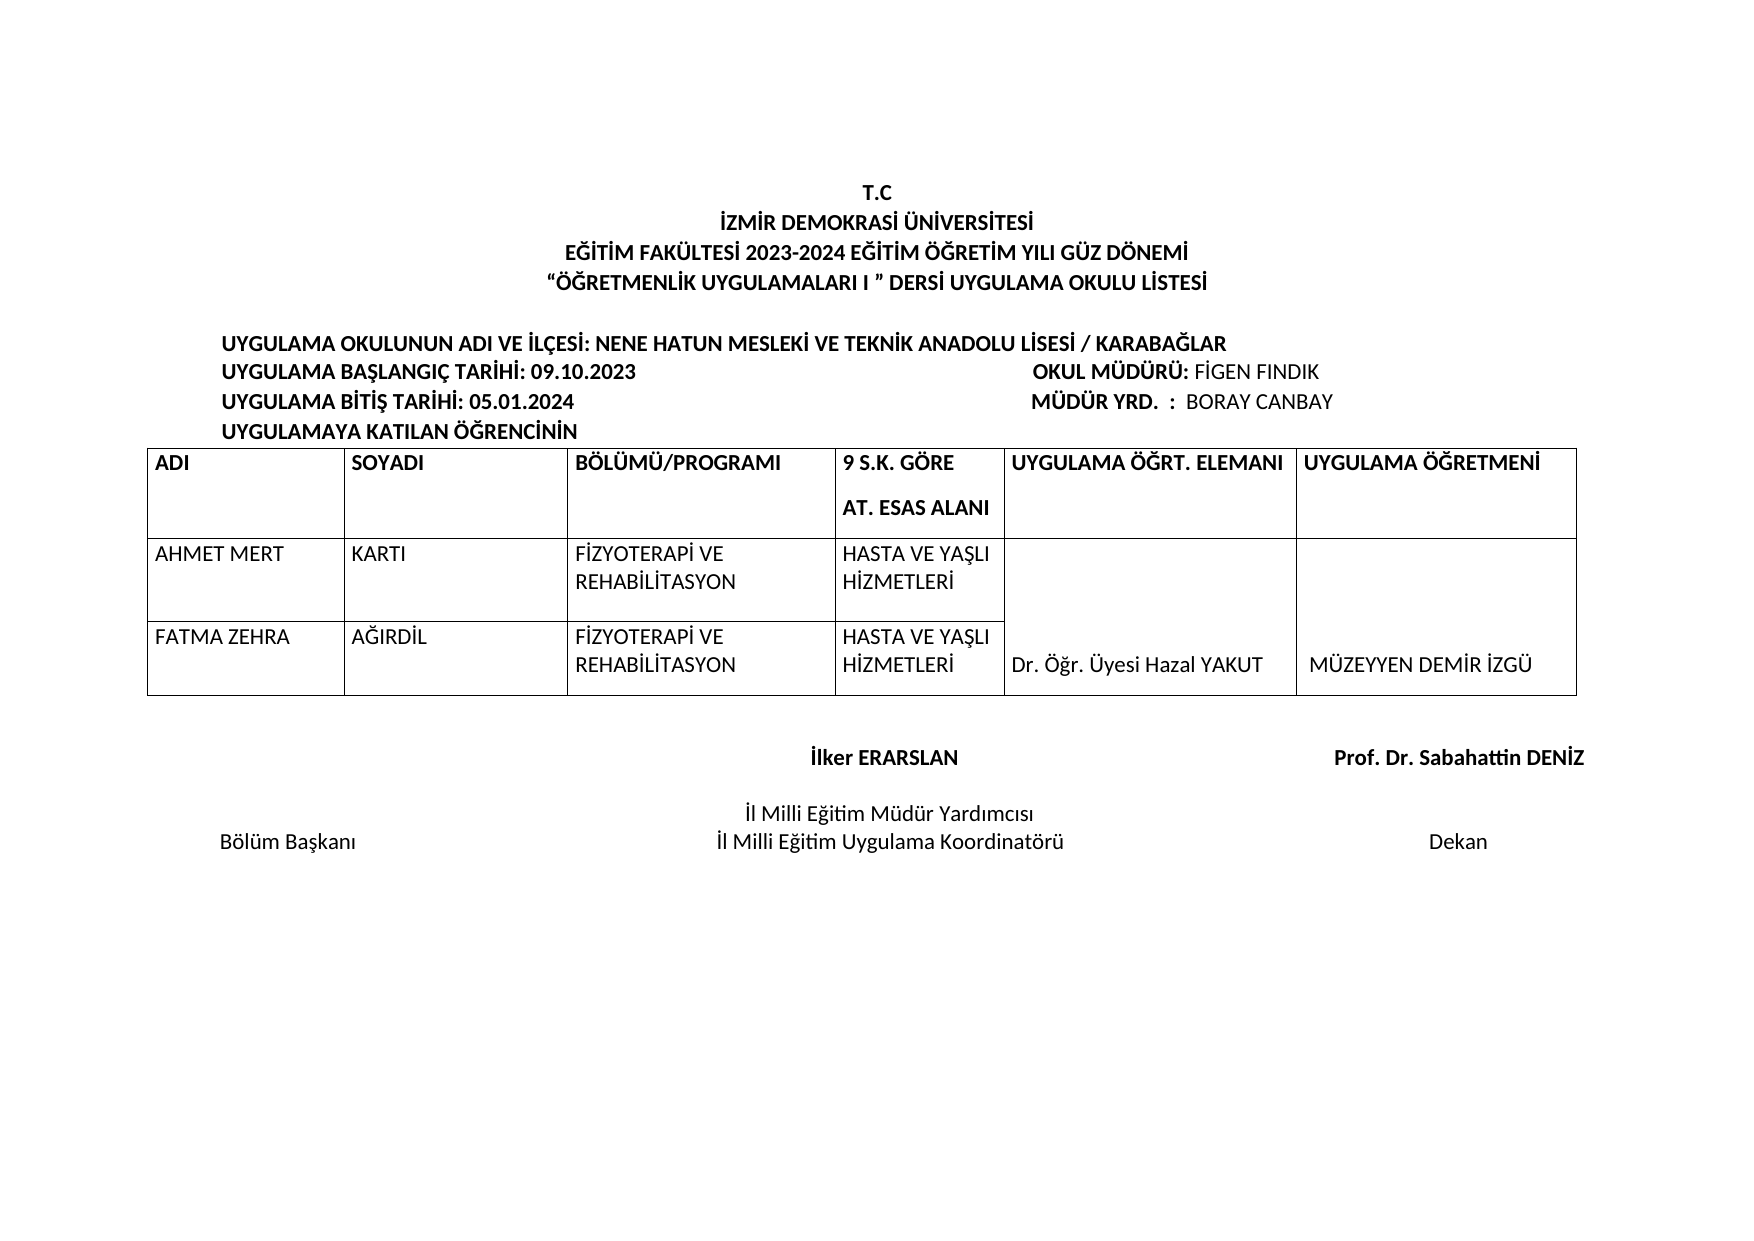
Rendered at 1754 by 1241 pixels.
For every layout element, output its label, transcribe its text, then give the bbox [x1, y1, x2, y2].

table_header UYGULAMA ÖĞRETMENİ [1297, 449, 1576, 538]
table_header ADI [148, 449, 344, 538]
table_cell AĞIRDİL [345, 622, 567, 695]
text İl Milli Eğitim Müdür Yardımcısı [148, 799, 1606, 827]
table_cell FİZYOTERAPİ VE REHABİLİTASYON [568, 539, 835, 621]
table_cell Dr. Öğr. Üyesi Hazal YAKUT [1005, 539, 1296, 695]
table_header 9 S.K. GÖRE AT. ESAS ALANI [836, 449, 1004, 538]
text Bölüm Başkanı İl Milli Eğitim Uygulama Koordinatörü Dekan [148, 827, 1606, 855]
text “ÖĞRETMENLİK UYGULAMALARI I ” DERSİ UYGULAMA OKULU LİSTESİ [148, 268, 1606, 296]
text UYGULAMA BAŞLANGIÇ TARİHİ: 09.10.2023 OKUL MÜDÜRÜ: FİGEN FINDIK [148, 357, 1606, 385]
text EĞİTİM FAKÜLTESİ 2023-2024 EĞİTİM ÖĞRETİM YILI GÜZ DÖNEMİ [148, 238, 1606, 266]
text T.C [148, 178, 1606, 206]
text UYGULAMA BİTİŞ TARİHİ: 05.01.2024 MÜDÜR YRD. : BORAY CANBAY [148, 387, 1606, 415]
text UYGULAMA OKULUNUN ADI VE İLÇESİ: NENE HATUN MESLEKİ VE TEKNİK ANADOLU LİSESİ / KARABAĞLAR [148, 329, 1606, 357]
text UYGULAMAYA KATILAN ÖĞRENCİNİN [148, 417, 1606, 445]
table_cell HASTA VE YAŞLI HİZMETLERİ [836, 622, 1004, 695]
table_cell AHMET MERT [148, 539, 344, 621]
table_header BÖLÜMÜ/PROGRAMI [568, 449, 835, 538]
text İlker ERARSLAN Prof. Dr. Sabahattin DENİZ [148, 743, 1606, 771]
table_cell FATMA ZEHRA [148, 622, 344, 695]
table_header SOYADI [345, 449, 567, 538]
table_cell HASTA VE YAŞLI HİZMETLERİ [836, 539, 1004, 621]
text İZMİR DEMOKRASİ ÜNİVERSİTESİ [148, 208, 1606, 236]
table_cell MÜZEYYEN DEMİR İZGÜ [1297, 539, 1576, 695]
table_header UYGULAMA ÖĞRT. ELEMANI [1005, 449, 1296, 538]
table_cell FİZYOTERAPİ VE REHABİLİTASYON [568, 622, 835, 695]
table_cell KARTI [345, 539, 567, 621]
